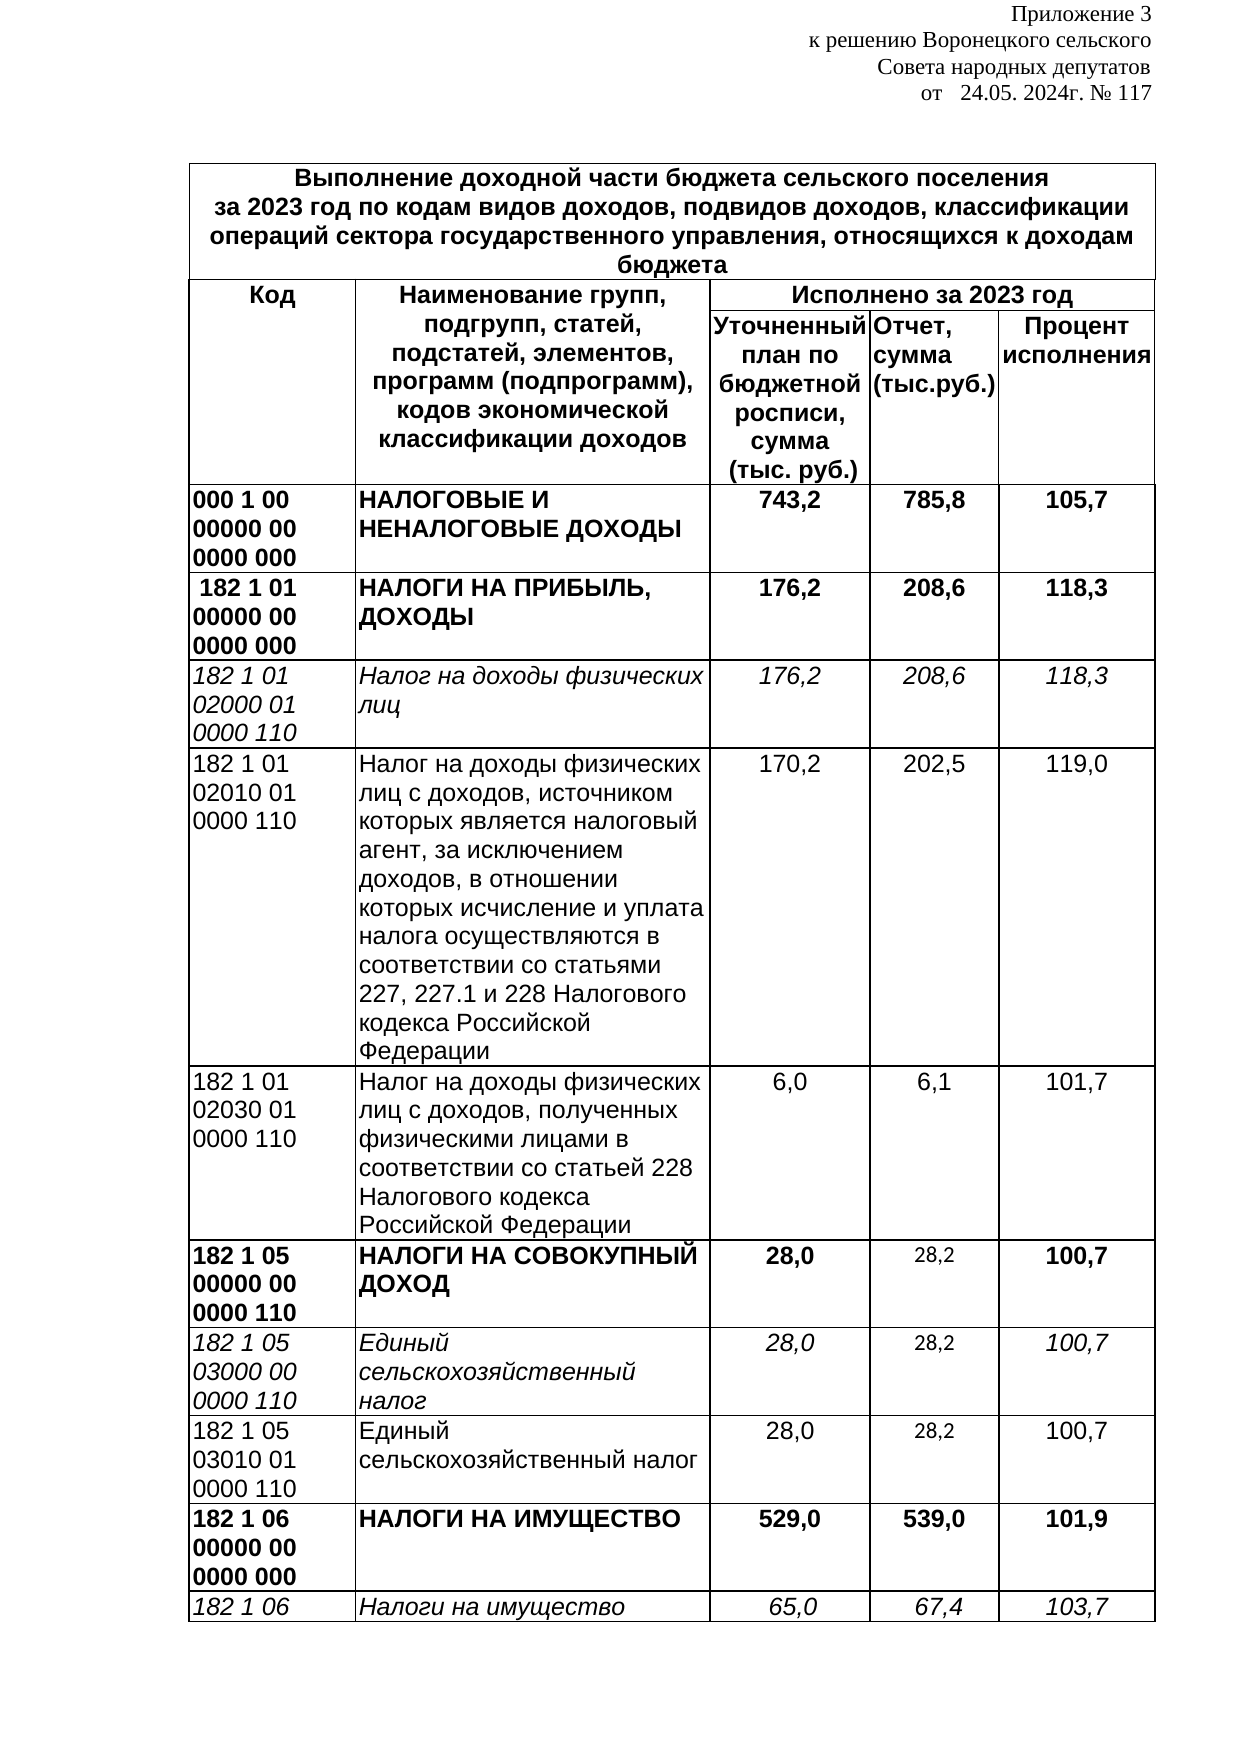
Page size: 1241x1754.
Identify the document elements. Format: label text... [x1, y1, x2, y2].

table_cell Исполнено за 2023 год [711, 280, 1154, 310]
table_cell 28,0 [711, 1328, 869, 1415]
table_cell Наименование групп, подгрупп, статей, подстатей, элементов, программ (подпрограмм), кодов экономической классификации доходов [356, 280, 709, 484]
table_cell 6,0 [711, 1067, 869, 1239]
table_cell 182 1 01 00000 00 0000 000 [190, 573, 355, 659]
table_cell Отчет, сумма (тыс.руб.) [871, 311, 998, 484]
table_cell 743,2 [711, 485, 869, 572]
table_cell 28,0 [711, 1241, 869, 1327]
text Совета народных депутатов [177, 53, 1152, 79]
table_cell Налог на доходы физических лиц с доходов, полученных физическими лицами в соответствии со статьей 228 Налогового кодекса Российской Федерации [356, 1067, 709, 1239]
table_cell 6,1 [871, 1067, 998, 1239]
table_cell 105,7 [1000, 485, 1154, 572]
table_cell 176,2 [711, 661, 869, 747]
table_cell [190, 1592, 355, 1621]
table_cell Уточненный план по бюджетной росписи, сумма (тыс. руб.) [711, 311, 869, 484]
table_cell 182 1 06 00000 00 0000 000 [190, 1504, 355, 1590]
table_cell НАЛОГИ НА ИМУЩЕСТВО [356, 1504, 709, 1590]
table_cell 208,6 [871, 661, 998, 747]
table_cell НАЛОГИ НА СОВОКУПНЫЙ ДОХОД [356, 1241, 709, 1327]
table_cell 182 1 05 00000 00 0000 110 [190, 1241, 355, 1327]
table_cell 000 1 00 00000 00 0000 000 [190, 485, 355, 572]
table_cell 208,6 [871, 573, 998, 659]
table_cell 101,9 [1000, 1504, 1154, 1590]
table_cell 202,5 [871, 749, 998, 1065]
table_cell Процент исполнения [999, 311, 1154, 484]
table_cell Код [190, 280, 355, 484]
table_cell НАЛОГОВЫЕ И НЕНАЛОГОВЫЕ ДОХОДЫ [356, 485, 709, 572]
text от 24.05. 2024г. № 117 [177, 79, 1152, 105]
table_cell 182 1 01 02030 01 0000 110 [190, 1067, 355, 1239]
table_cell 28,2 [871, 1241, 998, 1327]
table_cell 119,0 [1000, 749, 1154, 1065]
table_cell НАЛОГИ НА ПРИБЫЛЬ, ДОХОДЫ [356, 573, 709, 659]
table_cell 100,7 [1000, 1416, 1154, 1502]
table_cell 100,7 [1000, 1328, 1154, 1415]
table_cell Налог на доходы физических лиц [356, 661, 709, 747]
table_cell 182 1 05 03010 01 0000 110 [190, 1416, 355, 1502]
table_cell Единый сельскохозяйственный налог [356, 1416, 709, 1502]
table_cell 28,2 [871, 1328, 998, 1415]
table_cell 28,0 [711, 1416, 869, 1502]
table_header Выполнение доходной части бюджета сельского поселения за 2023 год по кодам видов доходов, подвидов доходов, классификации операций сектора государственного управления, относящихся к доходам бюджета [190, 164, 1155, 278]
table_cell 65,0 [711, 1592, 869, 1621]
table_cell 118,3 [1000, 573, 1154, 659]
table_cell 182 1 01 02000 01 0000 110 [190, 661, 355, 747]
table_cell Налог на доходы физических лиц с доходов, источником которых является налоговый агент, за исключением доходов, в отношении которых исчисление и уплата налога осуществляются в соответствии со статьями 227, 227.1 и 228 Налогового кодекса Российской Федерации [356, 749, 709, 1065]
table_cell 67,4 [871, 1592, 998, 1621]
table_cell 182 1 01 02010 01 0000 110 [190, 749, 355, 1065]
table_cell 182 1 05 03000 00 0000 110 [190, 1328, 355, 1415]
table_cell 170,2 [711, 749, 869, 1065]
table_cell 103,7 [1000, 1592, 1154, 1621]
table_cell 176,2 [711, 573, 869, 659]
table_cell 28,2 [871, 1416, 998, 1502]
table_cell 539,0 [871, 1504, 998, 1590]
table_cell 785,8 [871, 485, 998, 572]
text Приложение 3 [177, 0, 1152, 26]
table_cell 118,3 [1000, 661, 1154, 747]
table_cell 100,7 [1000, 1241, 1154, 1327]
table_cell 529,0 [711, 1504, 869, 1590]
table_cell Единый сельскохозяйственный налог [356, 1328, 709, 1415]
text к решению Воронецкого сельского [177, 26, 1152, 53]
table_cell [356, 1592, 709, 1621]
table_cell 101,7 [1000, 1067, 1154, 1239]
